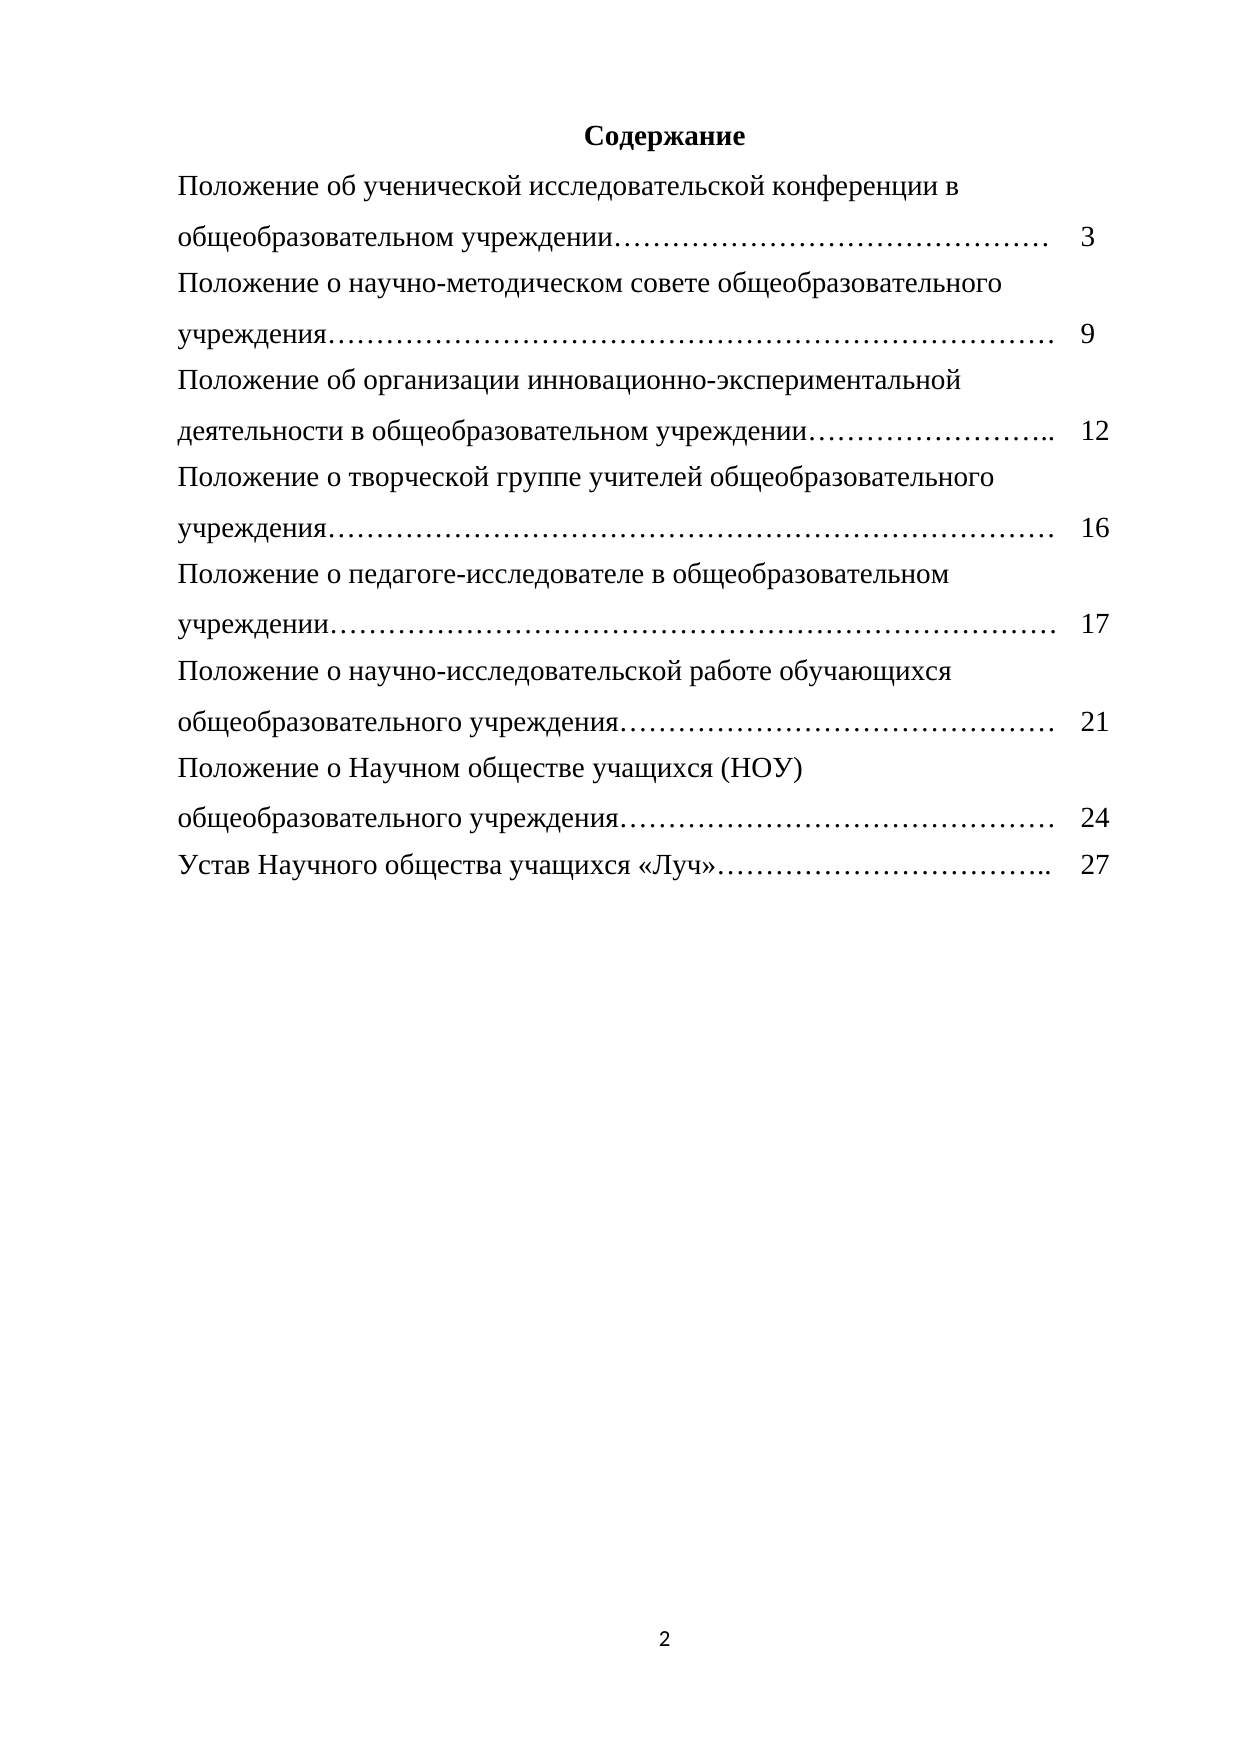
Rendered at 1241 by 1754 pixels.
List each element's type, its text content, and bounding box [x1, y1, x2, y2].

table_cell 24 [1069, 750, 1163, 847]
table_cell Положение о творческой группе учителей общеобразовательного учреждения………………………………………………………………… [166, 459, 1069, 556]
table_cell 12 [1069, 363, 1163, 459]
table_cell Положение о научно-исследовательской работе обучающихся общеобразовательного учреждения……………………………………… [166, 653, 1069, 750]
table_header Положение об ученической исследовательской конференции в общеобразовательном учреждении……………………………………… [166, 169, 1069, 265]
table_cell Положение об организации инновационно-экспериментальной деятельности в общеобразовательном учреждении…………………….. [166, 363, 1069, 459]
table_cell 16 [1069, 459, 1163, 556]
table_cell Устав Научного общества учащихся «Луч»…………………………….. [166, 847, 1069, 894]
table_cell Положение о научно-методическом совете общеобразовательного учреждения………………………………………………………………… [166, 265, 1069, 362]
table_header 3 [1069, 169, 1163, 265]
table_cell 17 [1069, 556, 1163, 653]
table_cell 9 [1069, 265, 1163, 362]
table_cell Положение о педагоге-исследователе в общеобразовательном учреждении………………………………………………………………… [166, 556, 1069, 653]
table_cell 27 [1069, 847, 1163, 894]
text Содержание [177, 118, 1152, 152]
table_cell 21 [1069, 653, 1163, 750]
table_cell Положение о Научном обществе учащихся (НОУ) общеобразовательного учреждения……………………………………… [166, 750, 1069, 847]
